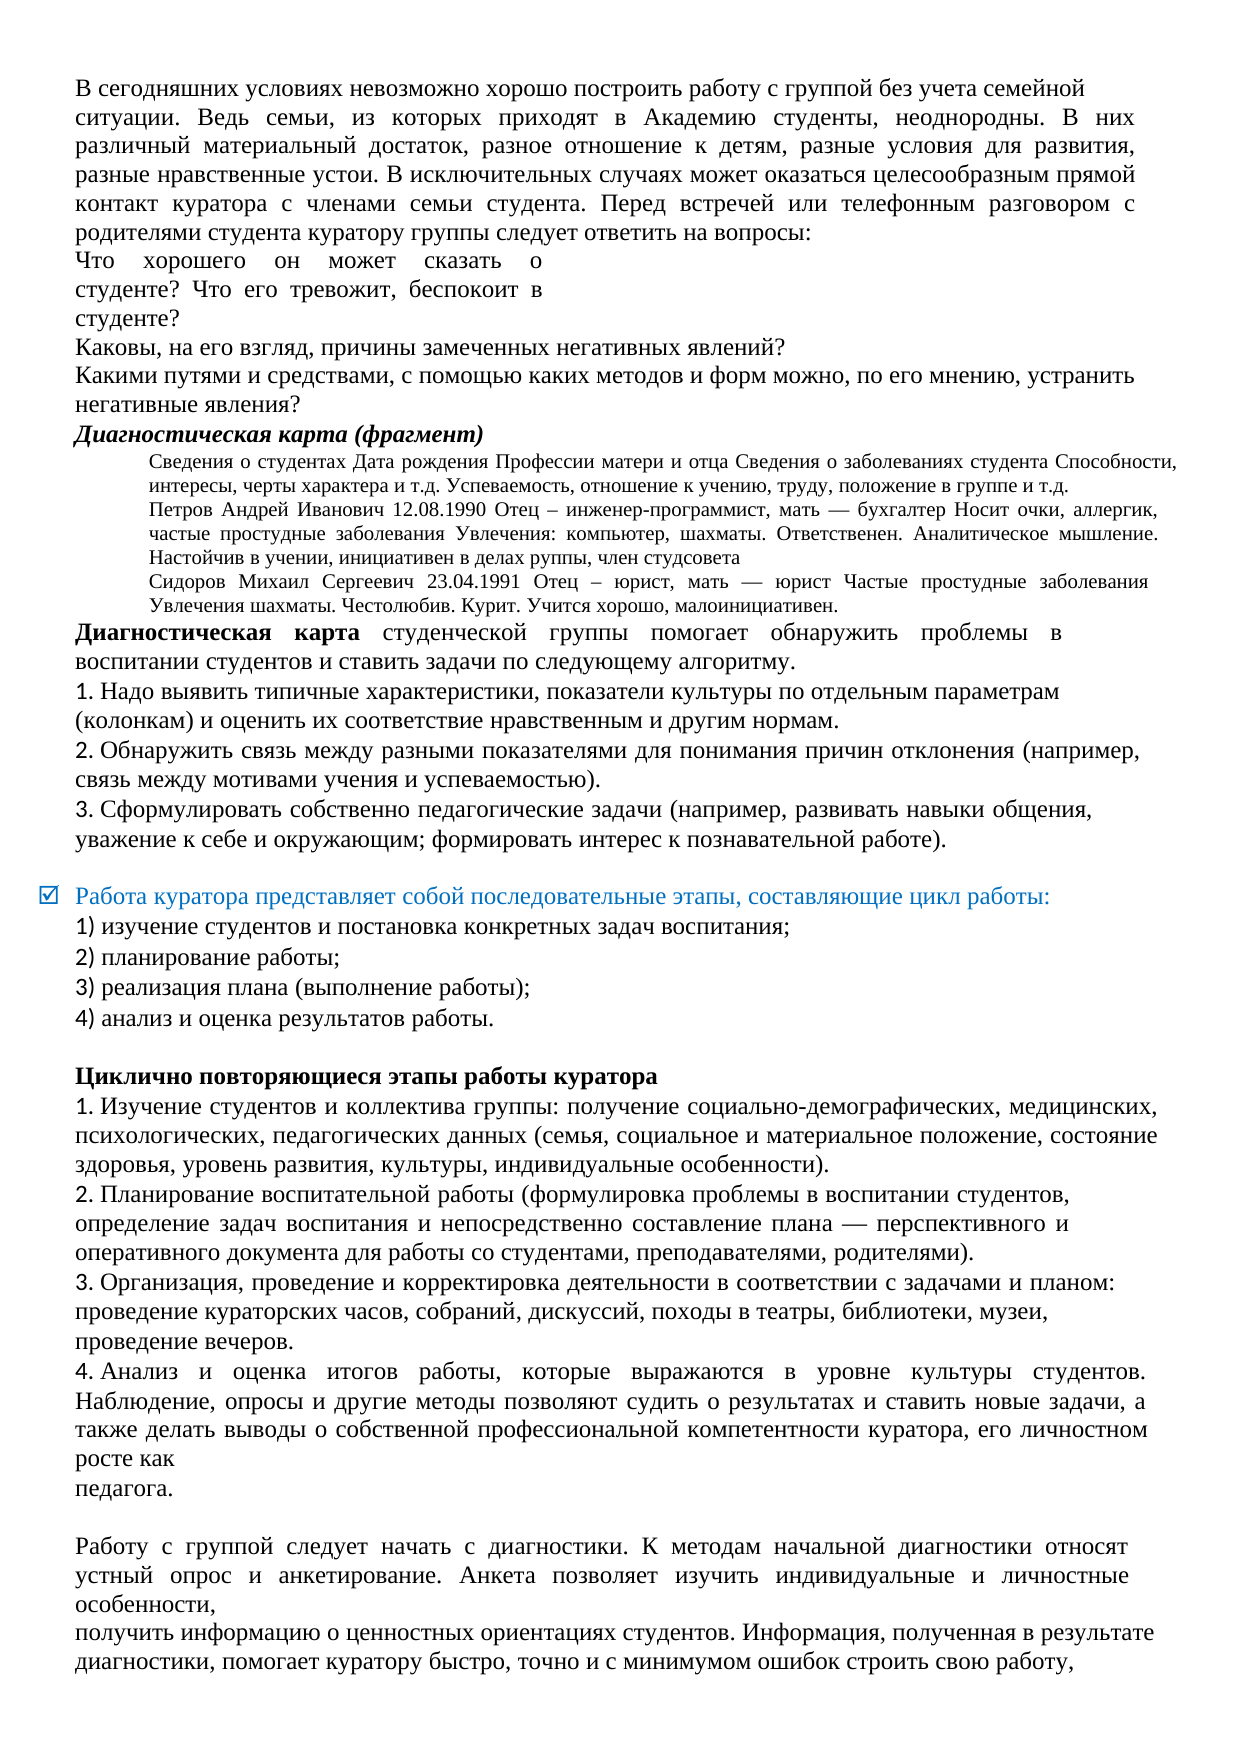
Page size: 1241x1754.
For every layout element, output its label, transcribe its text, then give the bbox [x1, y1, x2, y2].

list Организация, проведение и корректировка деятельности в соответствии с задачами и планом: проведение кураторских часов, собраний, дискуссий, походы в театры, библиотеки, музеи, [75, 1266, 1116, 1325]
text Диагностическая карта (фрагмент) [75, 418, 1178, 449]
list планирование работы; [75, 941, 1178, 971]
list анализ и оценка результатов работы. [75, 1002, 1178, 1032]
list Изучение студентов и коллектива группы: получение социально-демографических, медицинских, психологических, педагогических данных (семья, социальное и материальное положение, состояние здоровья, уровень развития, культуры, индивидуальные особенности). [75, 1090, 1158, 1178]
text Каковы, на его взгляд, причины замеченных негативных явлений? [75, 332, 1178, 361]
text Сидоров Михаил Сергеевич 23.04.1991 Отец – юрист, мать — юрист Частые простудные заболевания Увлечения шахматы. Честолюбив. Курит. Учится хорошо, малоинициативен. [149, 569, 1150, 617]
text Работу с группой следует начать с диагностики. К методам начальной диагностики относят устный опрос и анкетирование. Анкета позволяет изучить индивидуальные и личностные особенности, [75, 1531, 1130, 1617]
text Сведения о студентах Дата рождения Профессии матери и отца Сведения о заболеваниях студента Способности, интересы, черты характера и т.д. Успеваемость, отношение к учению, труду, положение в группе и т.д. [149, 449, 1178, 497]
text В сегодняшних условиях невозможно хорошо построить работу с группой без учета семейной [75, 73, 1178, 102]
text Диагностическая карта студенческой группы помогает обнаружить проблемы в воспитании студентов и ставить задачи по следующему алгоритму. [75, 617, 1063, 675]
text получить информацию о ценностных ориентациях студентов. Информация, полученная в результате диагностики, помогает куратору быстро, точно и с минимумом ошибок строить свою работу, [75, 1617, 1155, 1675]
list Работа куратора представляет собой последовательные этапы, составляющие цикл работы: [37, 881, 1178, 910]
text проведение вечеров. [75, 1325, 1178, 1355]
list реализация плана (выполнение работы); [75, 971, 1178, 1002]
list изучение студентов и постановка конкретных задач воспитания; [75, 910, 1178, 941]
list Анализ и оценка итогов работы, которые выражаются в уровне культуры студентов. Наблюдение, опросы и другие методы позволяют судить о результатах и ставить новые задачи, а также делать выводы о собственной профессиональной компетентности куратора, его личностном росте как [75, 1355, 1148, 1472]
text Циклично повторяющиеся этапы работы куратора [75, 1061, 1178, 1090]
text Какими путями и средствами, с помощью каких методов и форм можно, по его мнению, устранить негативные явления? [75, 361, 1136, 418]
text Петров Андрей Иванович 12.08.1990 Отец – инженер-программист, мать — бухгалтер Носит очки, аллергик, частые простудные заболевания Увлечения: компьютер, шахматы. Ответственен. Аналитическое мышление. Настойчив в учении, инициативен в делах руппы, член студсовета [149, 497, 1159, 569]
text педагога. [75, 1472, 1178, 1502]
list Сформулировать собственно педагогические задачи (например, развивать навыки общения, уважение к себе и окружающим; формировать интерес к познавательной работе). [75, 793, 1093, 853]
list Обнаружить связь между разными показателями для понимания причин отклонения (например, связь между мотивами учения и успеваемостью). [75, 734, 1140, 793]
text ситуации. Ведь семьи, из которых приходят в Академию студенты, неоднородны. В них различный материальный достаток, разное отношение к детям, разные условия для развития, разные нравственные устои. В исключительных случаях может оказаться целесообразным прямой контакт куратора с членами семьи студента. Перед встречей или телефонным разговором с родителями студента куратору группы следует ответить на вопросы: [75, 102, 1136, 246]
text Что хорошего он может сказать о студенте? Что его тревожит, беспокоит в студенте? [75, 246, 542, 332]
list Надо выявить типичные характеристики, показатели культуры по отдельным параметрам (колонкам) и оценить их соответствие нравственным и другим нормам. [75, 675, 1061, 734]
list Планирование воспитательной работы (формулировка проблемы в воспитании студентов, определение задач воспитания и непосредственно составление плана — перспективного и оперативного документа для работы со студентами, преподавателями, родителями). [75, 1178, 1070, 1266]
